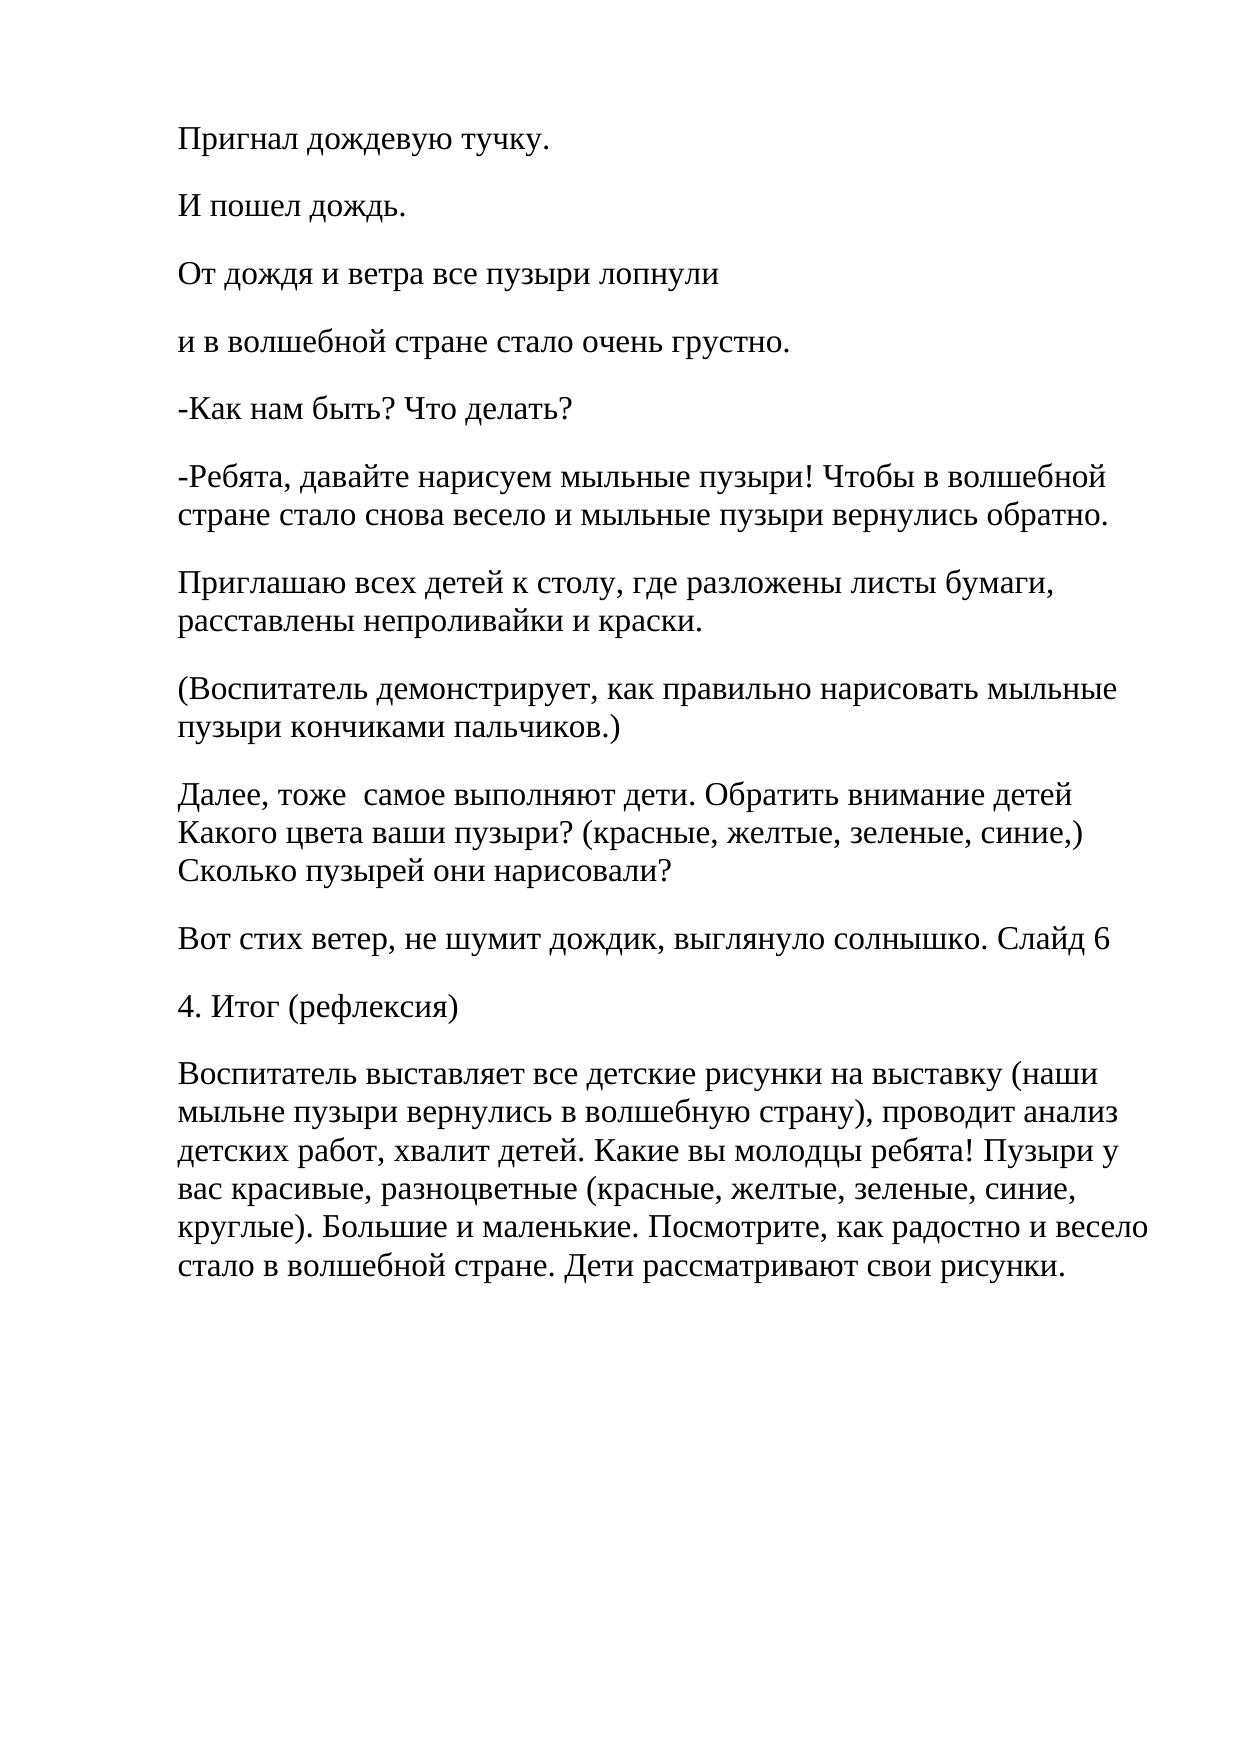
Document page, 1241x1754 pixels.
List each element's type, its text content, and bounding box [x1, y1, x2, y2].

text 4. Итог (рефлексия) [177, 986, 1152, 1024]
text и в волшебной стране стало очень грустно. [177, 321, 1152, 359]
text Далее, тоже самое выполняют дети. Обратить внимание детей Какого цвета ваши пузыри? (красные, желтые, зеленые, синие,) Сколько пузырей они нарисовали? [177, 774, 1152, 889]
text (Воспитатель демонстрирует, как правильно нарисовать мыльные пузыри кончиками пальчиков.) [177, 668, 1152, 745]
text Пригнал дождевую тучку. [177, 118, 1152, 156]
text И пошел дождь. [177, 186, 1152, 224]
text -Как нам быть? Что делать? [177, 388, 1152, 427]
text От дождя и ветра все пузыри лопнули [177, 253, 1152, 292]
text Воспитатель выставляет все детские рисунки на выставку (наши мыльне пузыри вернулись в волшебную страну), проводит анализ детских работ, хвалит детей. Какие вы молодцы ребята! Пузыри у вас красивые, разноцветные (красные, желтые, зеленые, синие, круглые). Большие и маленькие. Посмотрите, как радостно и весело стало в волшебной стране. Дети рассматривают свои рисунки. [177, 1053, 1152, 1283]
text Вот стих ветер, не шумит дождик, выглянуло солнышко. Слайд 6 [177, 918, 1152, 957]
text Приглашаю всех детей к столу, где разложены листы бумаги, расставлены непроливайки и краски. [177, 562, 1152, 639]
text -Ребята, давайте нарисуем мыльные пузыри! Чтобы в волшебной стране стало снова весело и мыльные пузыри вернулись обратно. [177, 456, 1152, 533]
